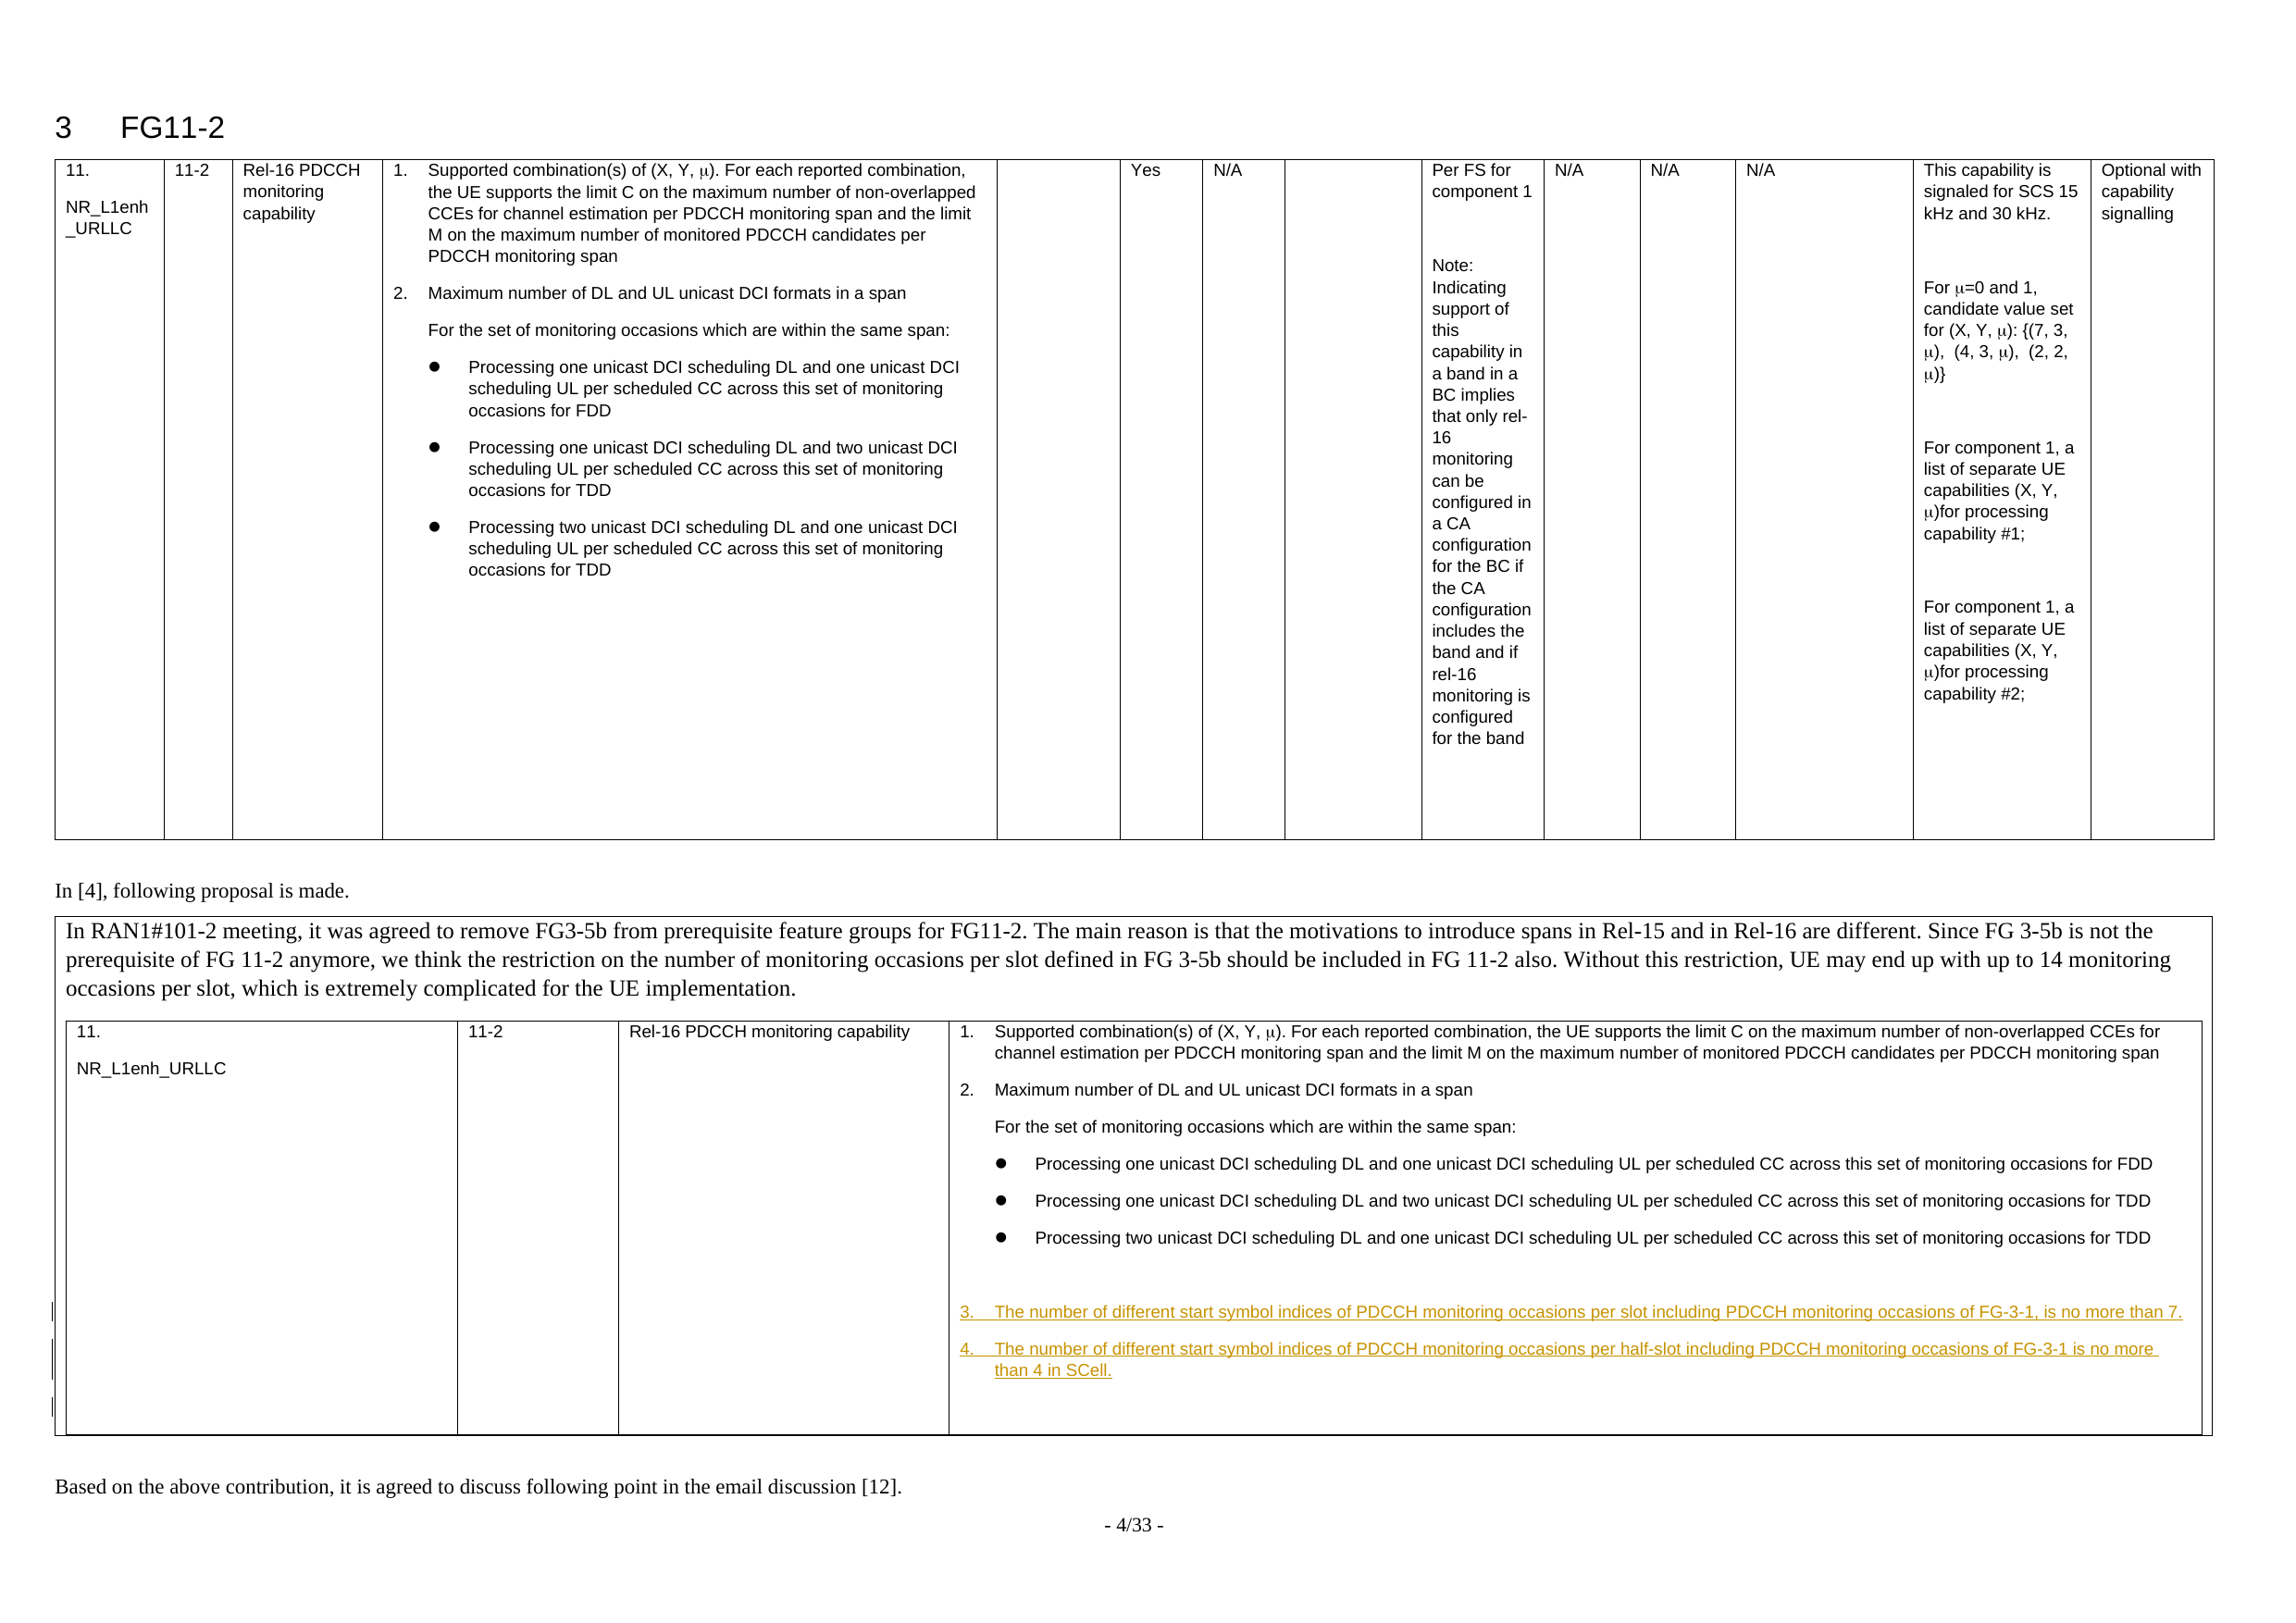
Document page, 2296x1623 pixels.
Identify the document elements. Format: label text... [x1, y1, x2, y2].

table_header N/A [1641, 160, 1735, 839]
table_header 11. NR_L1enh_URLLC [56, 160, 164, 839]
table_header N/A [1545, 160, 1640, 839]
text In [4], following proposal is made. [55, 878, 2214, 902]
table_header In RAN1#101-2 meeting, it was agreed to remove FG3-5b from prerequisite feature groups for FG11-2. The main reason is that the motivations to introduce spans in Rel-15 and in Rel-16 are different. Since FG 3-5b is not the prerequisite of FG 11-2 anymore, we think the restriction on the number of monitoring occasions per slot defined in FG 3-5b should be included in FG 11-2 also. Without this restriction, UE may end up with up to 14 monitoring occasions per slot, which is extremely complicated for the UE implementation. [56, 917, 2212, 1435]
table_header [998, 160, 1120, 839]
table_header Yes [1121, 160, 1202, 839]
text Based on the above contribution, it is agreed to discuss following point in the email discussion [12]. [55, 1474, 2214, 1498]
table_header N/A [1736, 160, 1913, 839]
table_header Optional with capability signalling [2091, 160, 2214, 839]
list FG11-2 [55, 109, 2214, 145]
table_header [1285, 160, 1421, 839]
table_header N/A [1203, 160, 1285, 839]
table_header This capability is signaled for SCS 15 kHz and 30 kHz. For =0 and 1, candidate value set for (X, Y, ): {(7, 3, ), (4, 3, ), (2, 2, )} For component 1, a list of separate UE capabilities (X, Y, )for processing capability #1; For component 1, a list of separate UE capabilities (X, Y, )for processing capability #2; [1914, 160, 2091, 839]
table_header Rel-16 PDCCH monitoring capability [233, 160, 382, 839]
table_header 11-2 [165, 160, 232, 839]
table_header Supported combination(s) of (X, Y, ). For each reported combination, the UE supports the limit C on the maximum number of non-overlapped CCEs for channel estimation per PDCCH monitoring span and the limit M on the maximum number of monitored PDCCH candidates per PDCCH monitoring span Maximum number of DL and UL unicast DCI formats in a span For the set of monitoring occasions which are within the same span: Processing one unicast DCI scheduling DL and one unicast DCI scheduling UL per scheduled CC across this set of monitoring occasions for FDD Processing one unicast DCI scheduling DL and two unicast DCI scheduling UL per scheduled CC across this set of monitoring occasions for TDD Processing two unicast DCI scheduling DL and one unicast DCI scheduling UL per scheduled CC across this set of monitoring occasions for TDD [383, 160, 997, 839]
table_header Per FS for component 1 Note: Indicating support of this capability in a band in a BC implies that only rel-16 monitoring can be configured in a CA configuration for the BC if the CA configuration includes the band and if rel-16 monitoring is configured for the band [1422, 160, 1544, 839]
